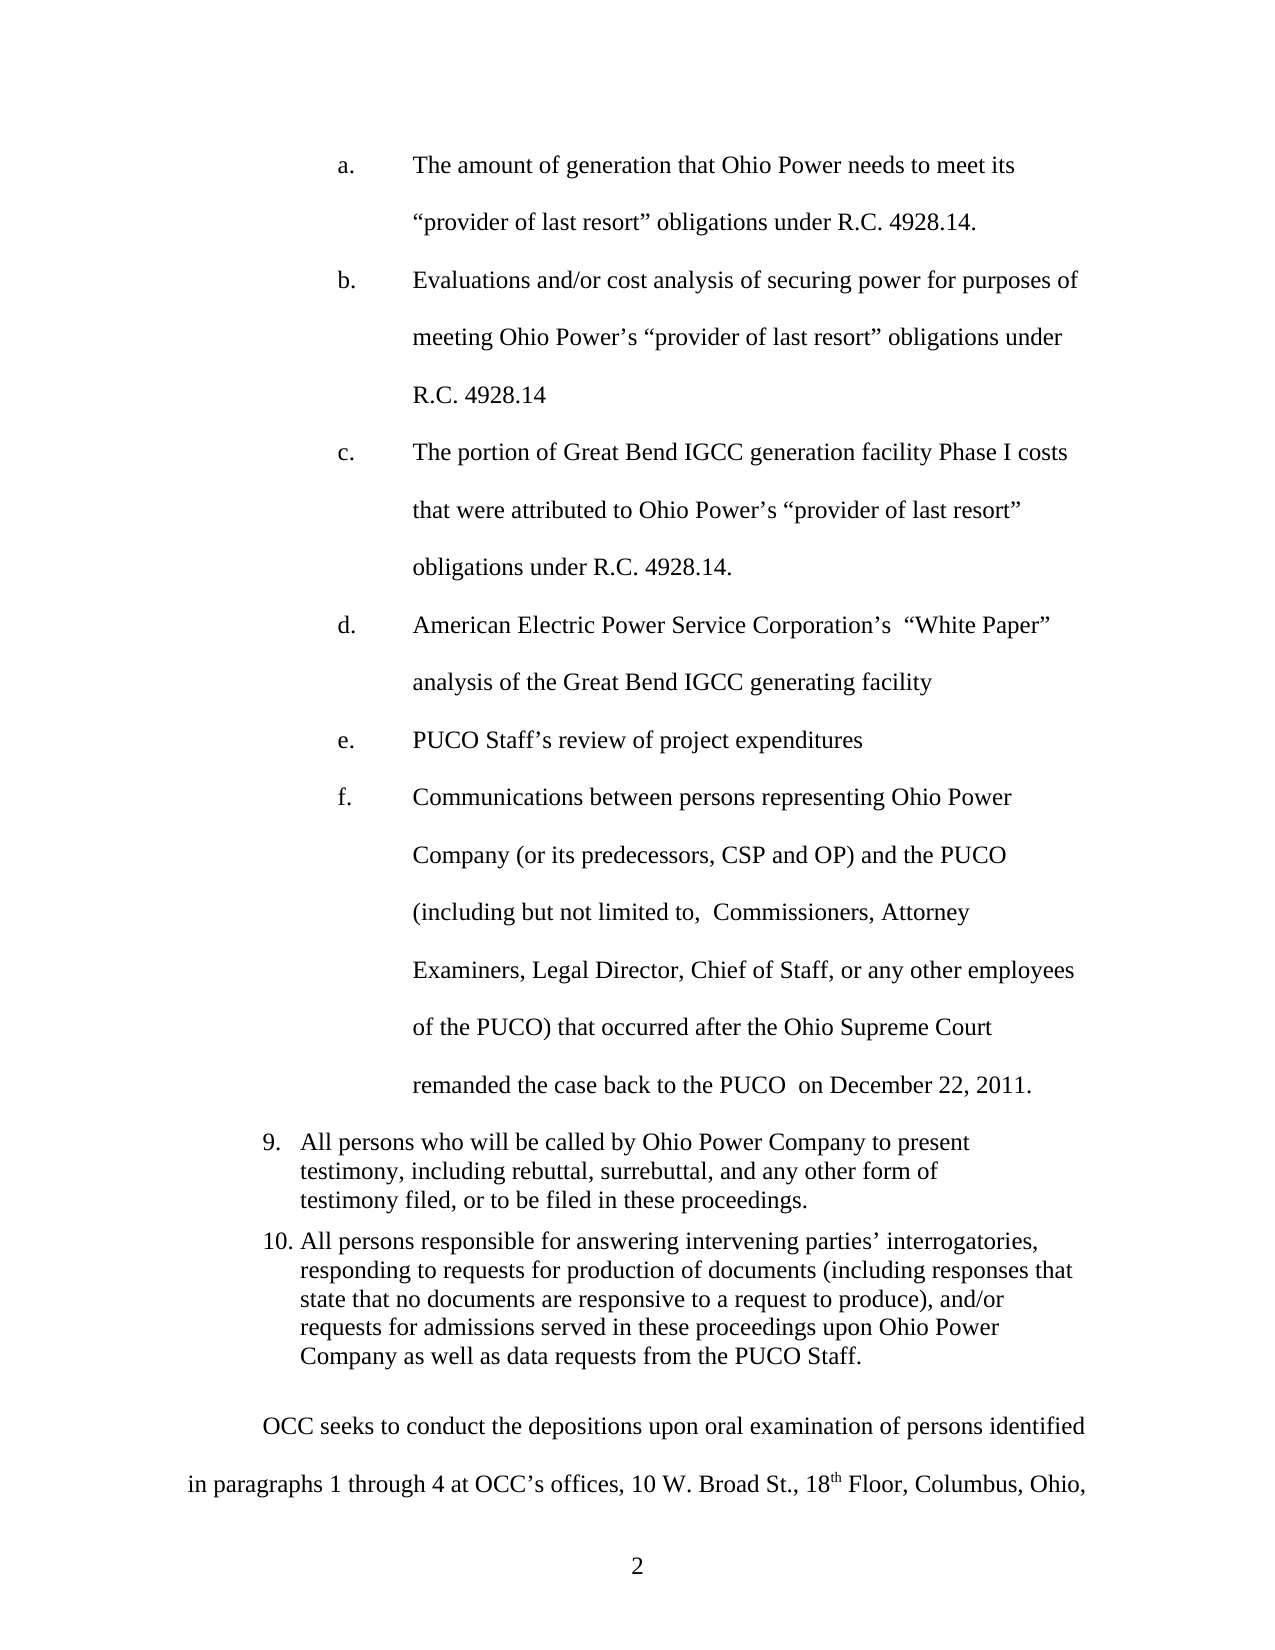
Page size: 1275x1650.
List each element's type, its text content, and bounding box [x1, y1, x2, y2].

list The portion of Great Bend IGCC generation facility Phase I costs that were attributed to Ohio Power’s “provider of last resort” obligations under R.C. 4928.14. [337, 437, 1087, 581]
list Communications between persons representing Ohio Power Company (or its predecessors, CSP and OP) and the PUCO (including but not limited to, Commissioners, Attorney Examiners, Legal Director, Chief of Staff, or any other employees of the PUCO) that occurred after the Ohio Supreme Court remanded the case back to the PUCO on December 22, 2011. [337, 782, 1087, 1099]
list All persons responsible for answering intervening parties’ interrogatories, responding to requests for production of documents (including responses that state that no documents are responsive to a request to produce), and/or requests for admissions served in these proceedings upon Ohio Power Company as well as data requests from the PUCO Staff. [262, 1226, 1087, 1370]
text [187, 1411, 1087, 1497]
list Evaluations and/or cost analysis of securing power for purposes of meeting Ohio Power’s “provider of last resort” obligations under R.C. 4928.14 [337, 265, 1087, 409]
list The amount of generation that Ohio Power needs to meet its “provider of last resort” obligations under R.C. 4928.14. [337, 150, 1087, 236]
list American Electric Power Service Corporation’s “White Paper” analysis of the Great Bend IGCC generating facility [337, 610, 1087, 696]
list PUCO Staff’s review of project expenditures [337, 725, 1087, 754]
list All persons who will be called by Ohio Power Company to present testimony, including rebuttal, surrebuttal, and any other form of testimony filed, or to be filed in these proceedings. [262, 1127, 1012, 1214]
